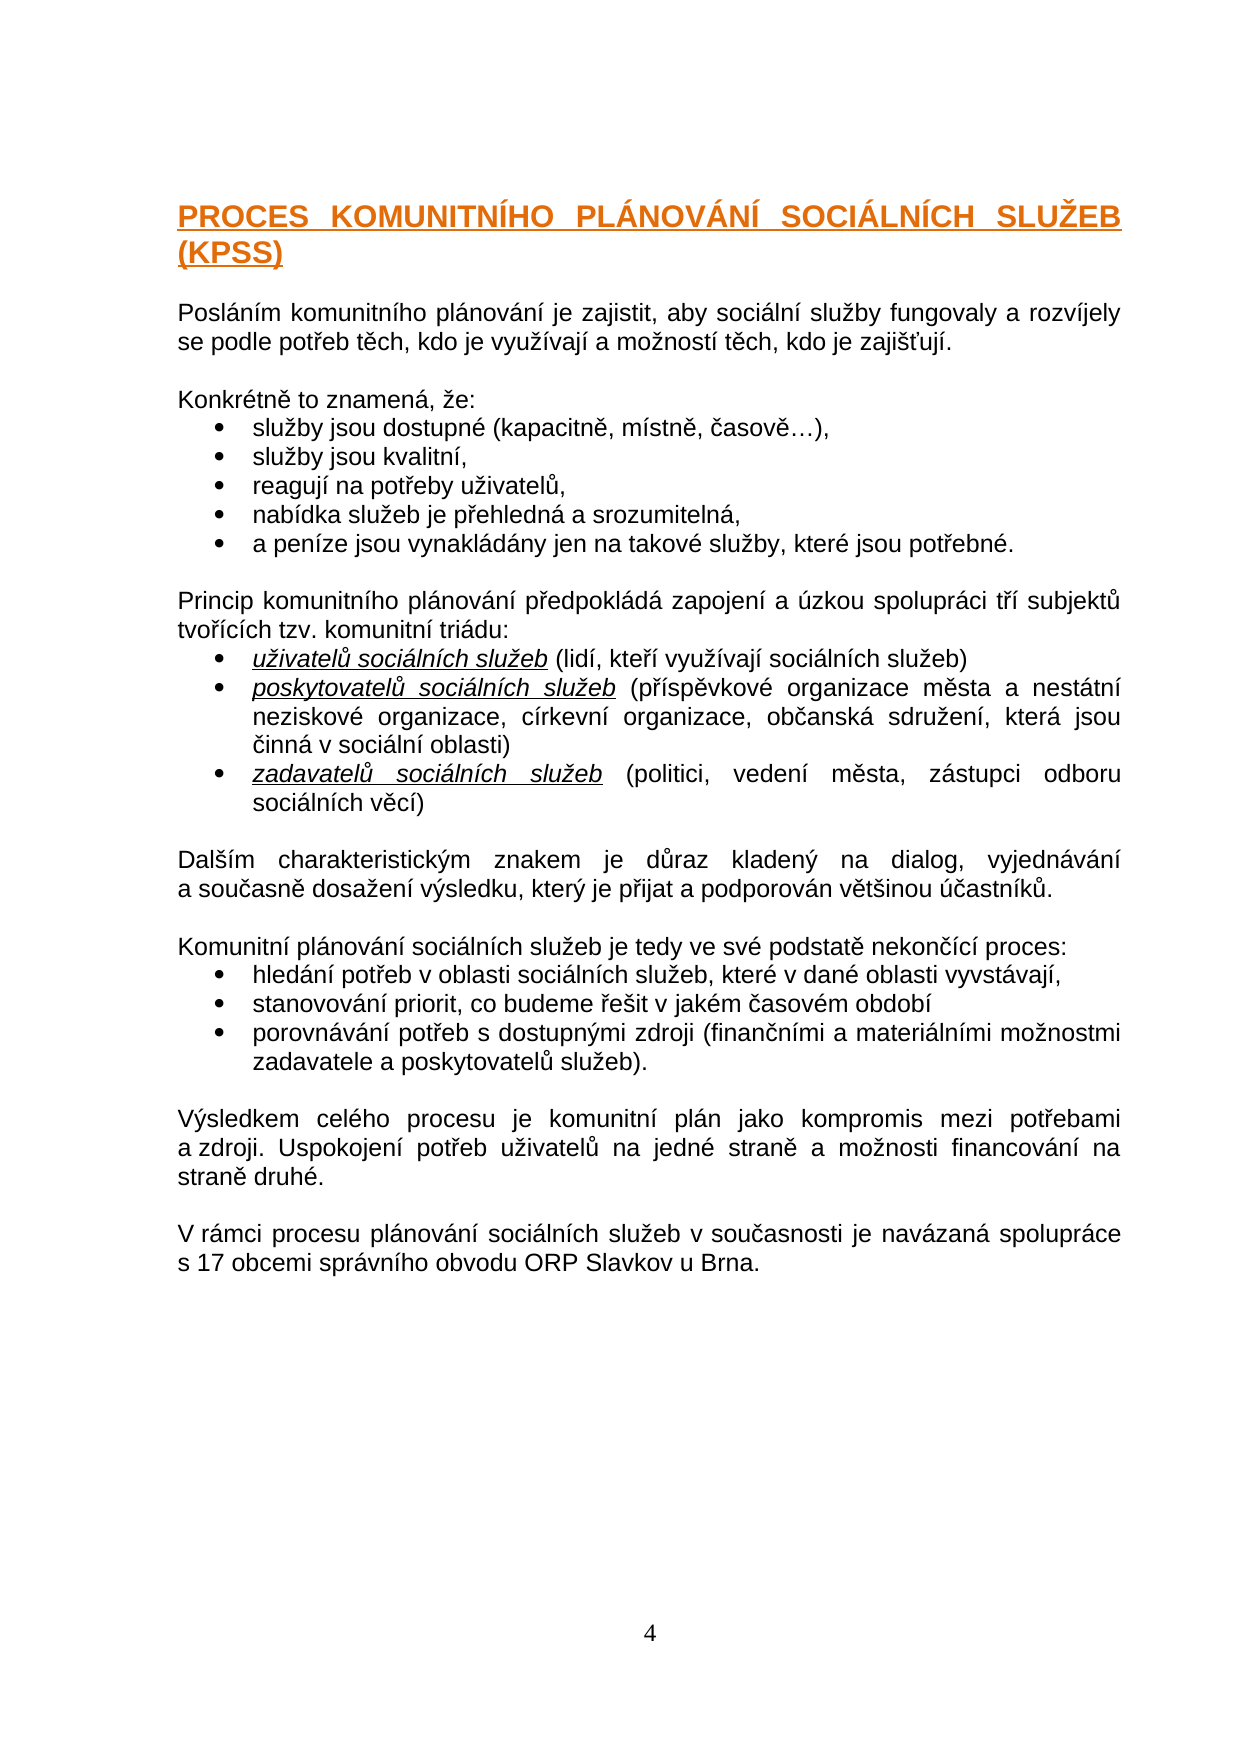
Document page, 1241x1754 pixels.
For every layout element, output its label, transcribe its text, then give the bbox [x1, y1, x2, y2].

text Princip komunitního plánování předpokládá zapojení a úzkou spolupráci tří subjektů tvořících tzv. komunitní triádu: [177, 586, 1122, 644]
list hledání potřeb v oblasti sociálních služeb, které v dané oblasti vyvstávají, [215, 960, 1122, 989]
list stanovování priorit, co budeme řešit v jakém časovém období [215, 989, 1122, 1018]
subtitle PROCES Komunitního plánování sociálních služeb (KPSS) [177, 231, 1122, 269]
list uživatelů sociálních služeb (lidí, kteří využívají sociálních služeb) [215, 644, 1122, 673]
list nabídka služeb je přehledná a srozumitelná, [215, 500, 1122, 529]
list služby jsou kvalitní, [215, 442, 1122, 471]
list zadavatelů sociálních služeb (politici, vedení města, zástupci odboru sociálních věcí) [215, 759, 1122, 817]
text V rámci procesu plánování sociálních služeb v současnosti je navázaná spolupráce s 17 obcemi správního obvodu ORP Slavkov u Brna. [177, 1219, 1122, 1277]
list a peníze jsou vynakládány jen na takové služby, které jsou potřebné. [215, 529, 1122, 558]
list reagují na potřeby uživatelů, [215, 471, 1122, 500]
text Dalším charakteristickým znakem je důraz kladený na dialog, vyjednávání a současně dosažení výsledku, který je přijat a podporován většinou účastníků. [177, 845, 1122, 903]
text Komunitní plánování sociálních služeb je tedy ve své podstatě nekončící proces: [177, 932, 1122, 960]
text Výsledkem celého procesu je komunitní plán jako kompromis mezi potřebami a zdroji. Uspokojení potřeb uživatelů na jedné straně a možnosti financování na straně druhé. [177, 1104, 1122, 1191]
subtitle PROCES Komunitního plánování sociálních služeb (KPSS) [177, 198, 1122, 229]
list porovnávání potřeb s dostupnými zdroji (finančními a materiálními možnostmi zadavatele a poskytovatelů služeb). [215, 1018, 1122, 1076]
text Konkrétně to znamená, že: [177, 384, 1122, 413]
list poskytovatelů sociálních služeb (příspěvkové organizace města a nestátní neziskové organizace, církevní organizace, občanská sdružení, která jsou činná v sociální oblasti) [215, 673, 1122, 759]
list služby jsou dostupné (kapacitně, místně, časově…), [215, 413, 1122, 442]
text Posláním komunitního plánování je zajistit, aby sociální služby fungovaly a rozvíjely se podle potřeb těch, kdo je využívají a možností těch, kdo je zajišťují. [177, 298, 1122, 356]
